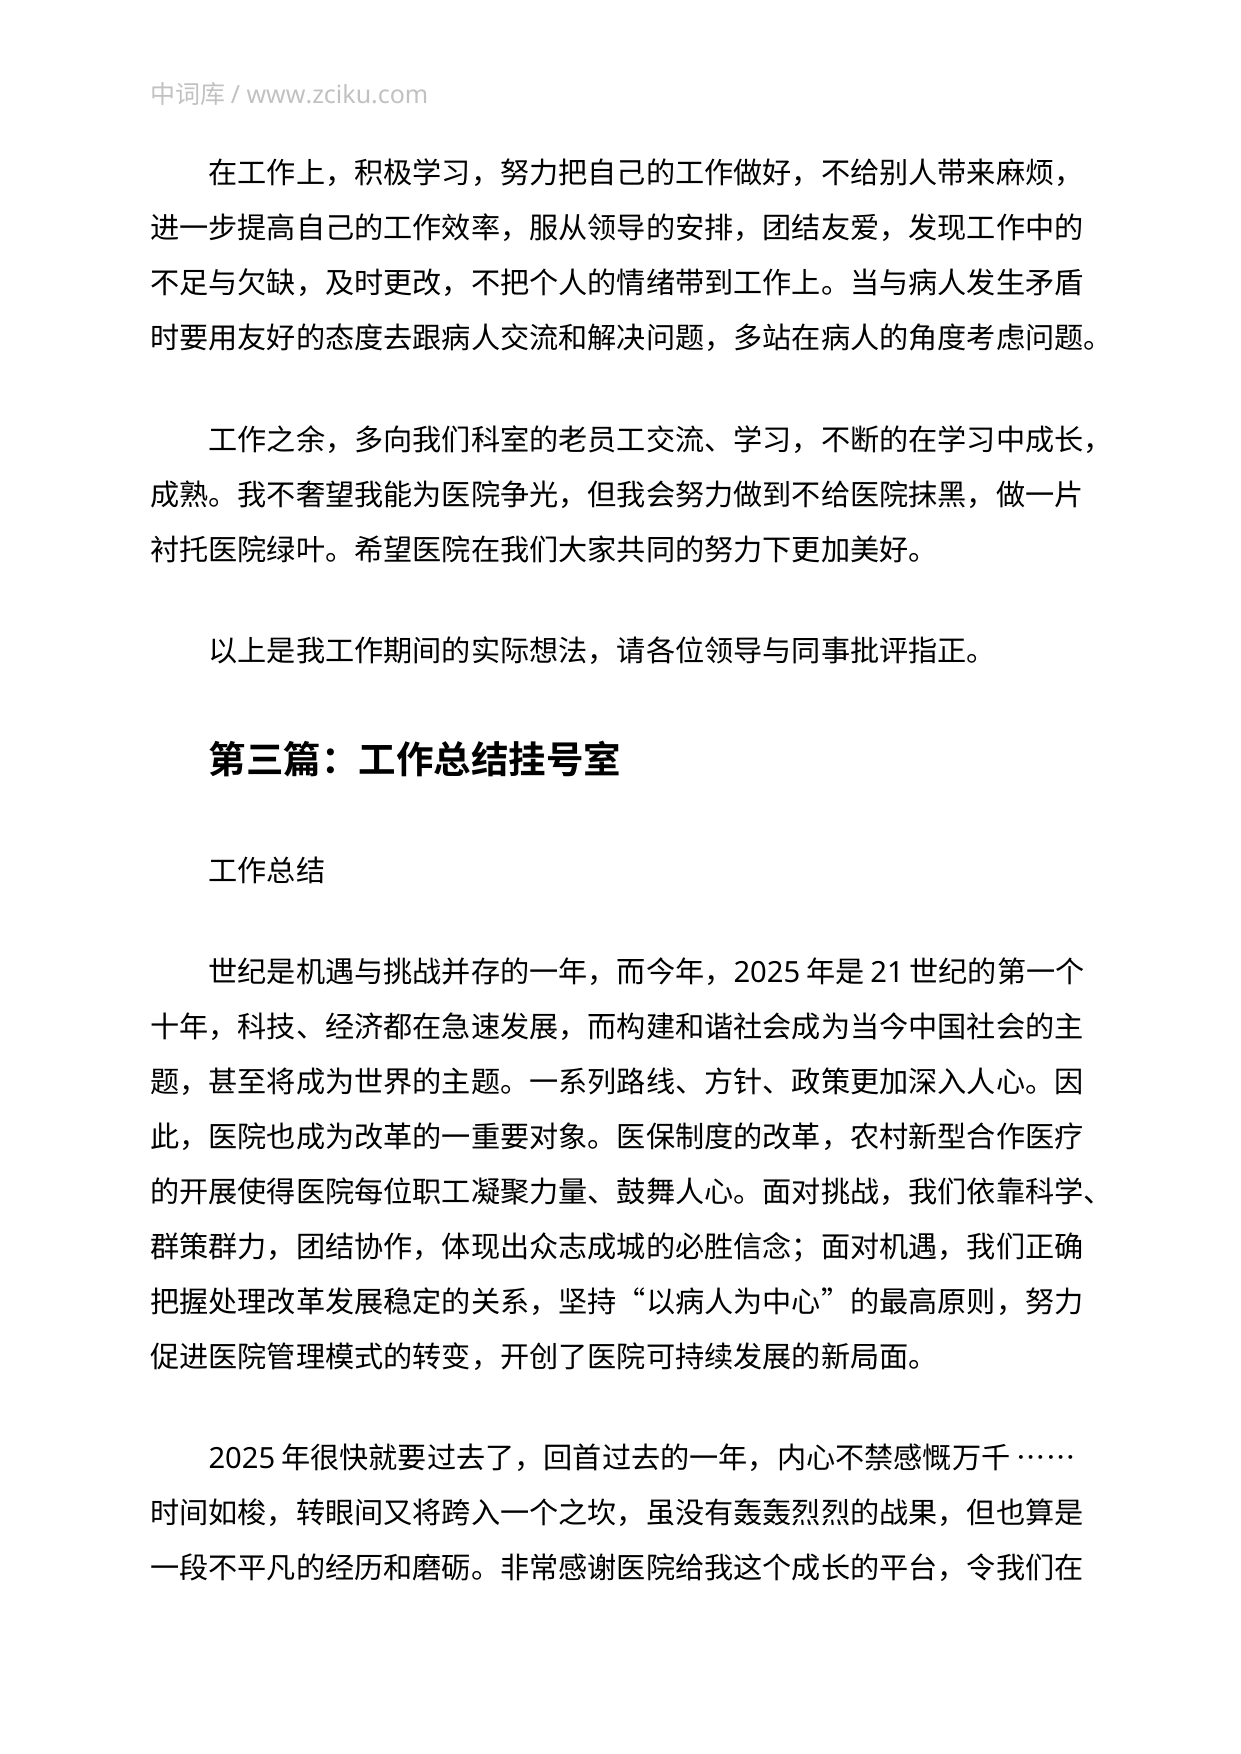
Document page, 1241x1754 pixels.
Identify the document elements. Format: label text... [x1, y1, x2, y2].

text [150, 1435, 1090, 1587]
text 第三篇：工作总结挂号室 [150, 730, 1090, 784]
text 以上是我工作期间的实际想法，请各位领导与同事批评指正。 [150, 628, 1090, 670]
text 世纪是机遇与挑战并存的一年，而今年，2025年是21世纪的第一个十年，科技、经济都在急速发展，而构建和谐社会成为当今中国社会的主题，甚至将成为世界的主题。一系列路线、方针、政策更加深入人心。因此，医院也成为改革的一重要对象。医保制度的改革，农村新型合作医疗的开展使得医院每位职工凝聚力量、鼓舞人心。面对挑战，我们依靠科学、群策群力，团结协作，体现出众志成城的必胜信念；面对机遇，我们正确把握处理改革发展稳定的关系，坚持“以病人为中心”的最高原则，努力促进医院管理模式的转变，开创了医院可持续发展的新局面。 [150, 949, 1090, 1376]
text 在工作上，积极学习，努力把自己的工作做好，不给别人带来麻烦，进一步提高自己的工作效率，服从领导的安排，团结友爱，发现工作中的不足与欠缺，及时更改，不把个人的情绪带到工作上。当与病人发生矛盾时要用友好的态度去跟病人交流和解决问题，多站在病人的角度考虑问题。 [150, 150, 1090, 357]
text 工作之余，多向我们科室的老员工交流、学习，不断的在学习中成长，成熟。我不奢望我能为医院争光，但我会努力做到不给医院抹黑，做一片衬托医院绿叶。希望医院在我们大家共同的努力下更加美好。 [150, 416, 1090, 568]
text 工作总结 [150, 847, 1090, 889]
